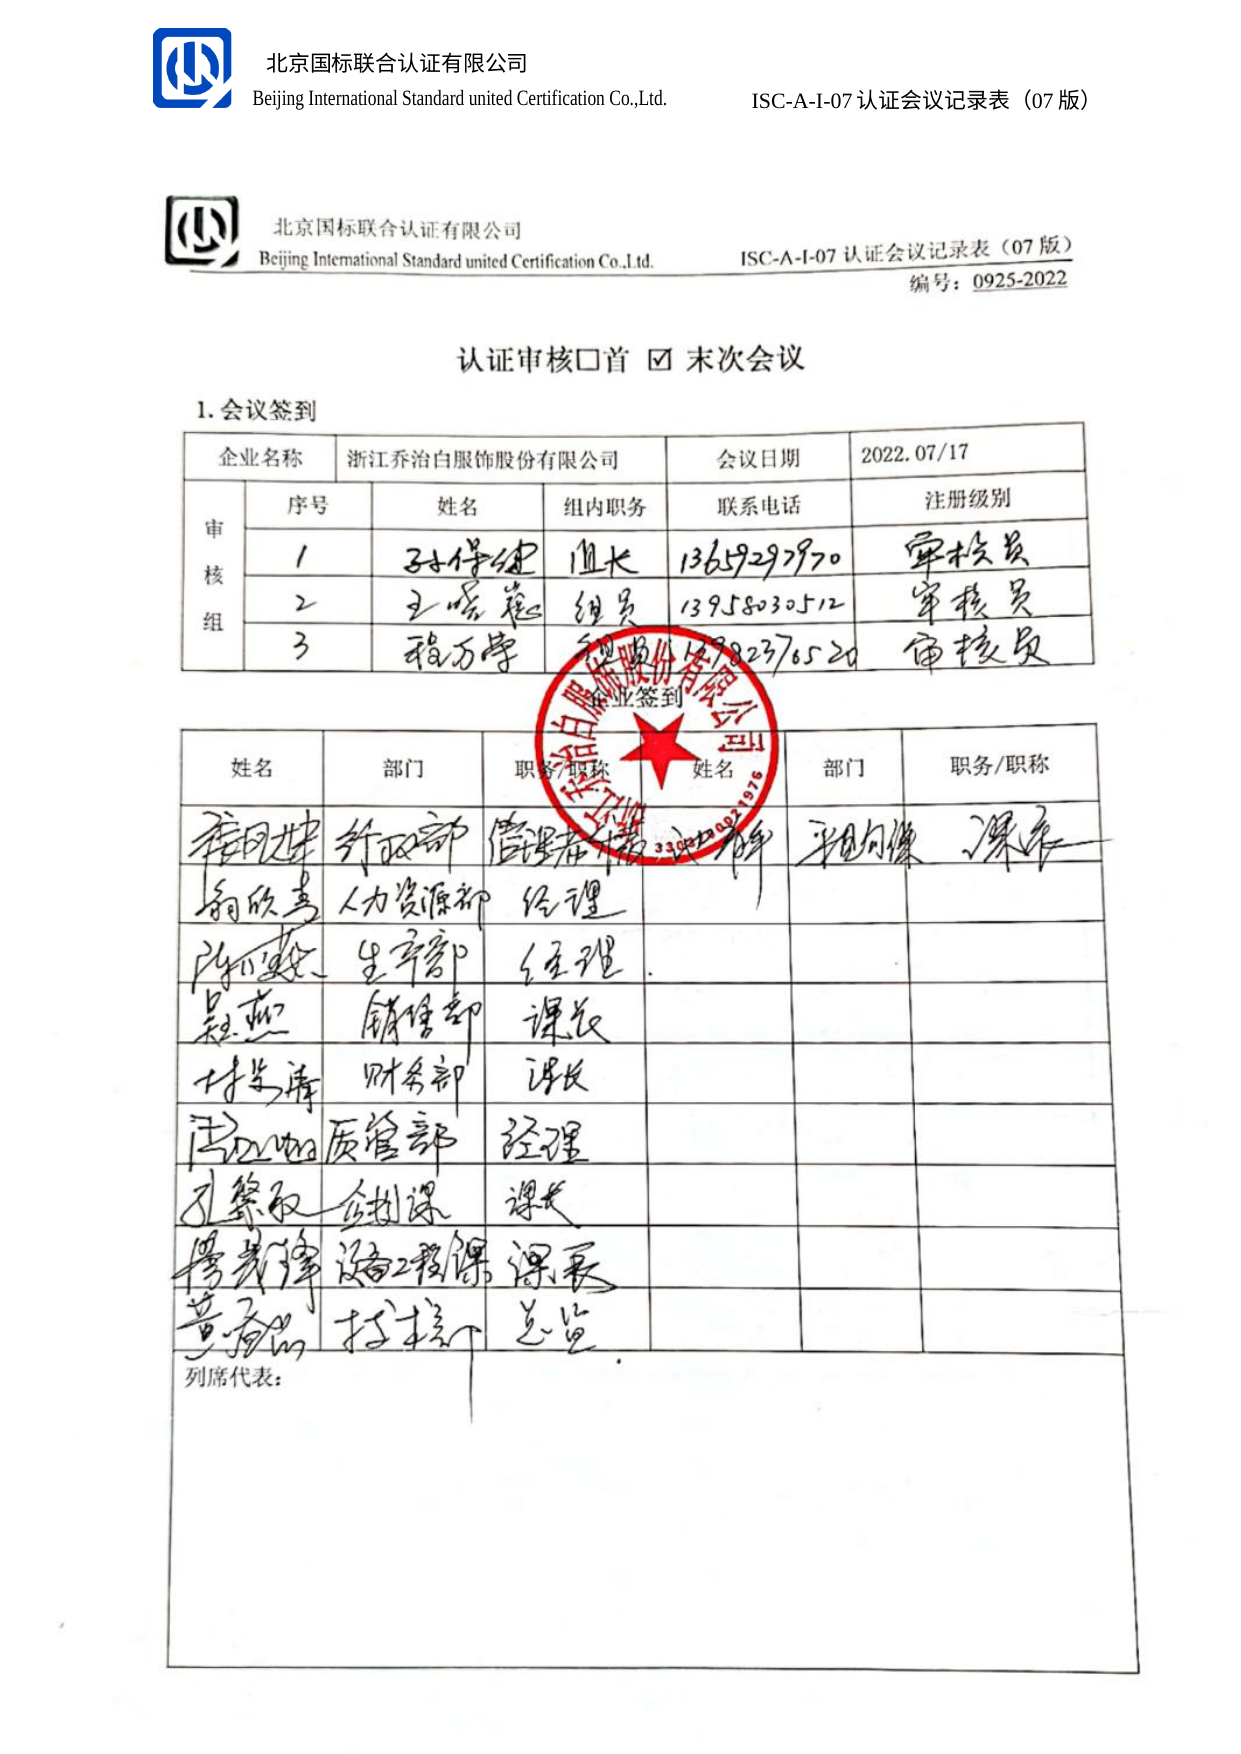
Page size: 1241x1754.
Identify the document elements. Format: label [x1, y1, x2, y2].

picture [153, 28, 232, 108]
picture [0, 194, 1241, 1754]
